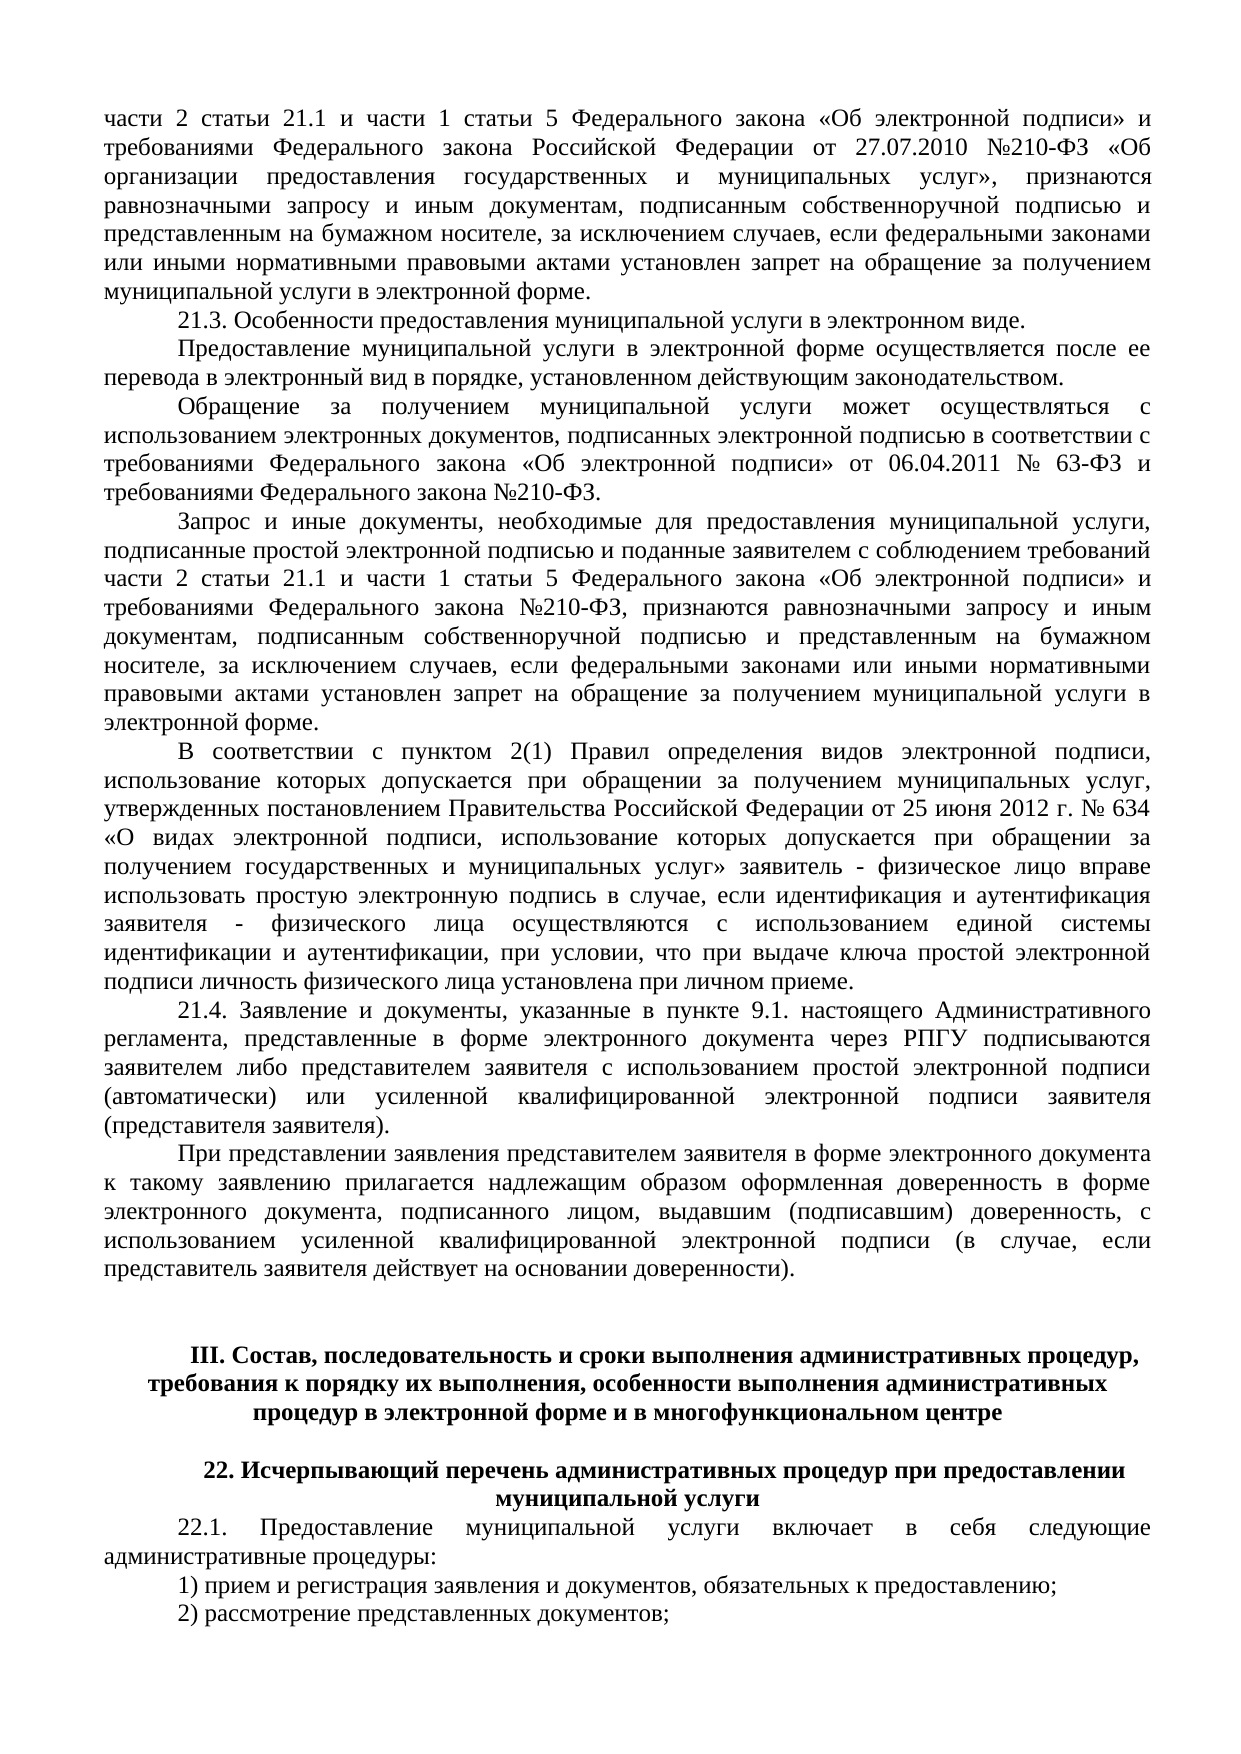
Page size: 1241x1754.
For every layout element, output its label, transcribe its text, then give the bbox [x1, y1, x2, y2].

text 21.4. Заявление и документы, указанные в пункте 9.1. настоящего Административного регламента, представленные в форме электронного документа через РПГУ подписываются заявителем либо представителем заявителя с использованием простой электронной подписи (автоматически) или усиленной квалифицированной электронной подписи заявителя (представителя заявителя). [103, 995, 1152, 1138]
text 2) рассмотрение представленных документов; [103, 1598, 1152, 1627]
text 22.1. Предоставление муниципальной услуги включает в себя следующие административные процедуры: [103, 1512, 1152, 1570]
text III. Состав, последовательность и сроки выполнения административных процедур, требования к порядку их выполнения, особенности выполнения административных процедур в электронной форме и в многофункциональном центре [103, 1340, 1152, 1426]
text 22. Исчерпывающий перечень административных процедур при предоставлении муниципальной услуги [103, 1455, 1152, 1512]
text 21.3. Особенности предоставления муниципальной услуги в электронном виде. [103, 305, 1152, 333]
text Запрос и иные документы, необходимые для предоставления муниципальной услуги, подписанные простой электронной подписью и поданные заявителем с соблюдением требований части 2 статьи 21.1 и части 1 статьи 5 Федерального закона «Об электронной подписи» и требованиями Федерального закона №210-ФЗ, признаются равнозначными запросу и иным документам, подписанным собственноручной подписью и представленным на бумажном носителе, за исключением случаев, если федеральными законами или иными нормативными правовыми актами установлен запрет на обращение за получением муниципальной услуги в электронной форме. [103, 506, 1152, 736]
text 1) прием и регистрация заявления и документов, обязательных к предоставлению; [103, 1570, 1152, 1598]
subtitle Обращение за получением муниципальной услуги может осуществляться с использованием электронных документов, подписанных электронной подписью в соответствии с требованиями Федерального закона «Об электронной подписи» от 06.04.2011 № 63-ФЗ и требованиями Федерального закона №210-ФЗ. [103, 391, 1152, 506]
text При представлении заявления представителем заявителя в форме электронного документа к такому заявлению прилагается надлежащим образом оформленная доверенность в форме электронного документа, подписанного лицом, выдавшим (подписавшим) доверенность, с использованием усиленной квалифицированной электронной подписи (в случае, если представитель заявителя действует на основании доверенности). [103, 1138, 1152, 1282]
text В соответствии с пунктом 2(1) Правил определения видов электронной подписи, использование которых допускается при обращении за получением муниципальных услуг, утвержденных постановлением Правительства Российской Федерации от 25 июня 2012 г. № 634 «О видах электронной подписи, использование которых допускается при обращении за получением государственных и муниципальных услуг» заявитель - физическое лицо вправе использовать простую электронную подпись в случае, если идентификация и аутентификация заявителя - физического лица осуществляются с использованием единой системы идентификации и аутентификации, при условии, что при выдаче ключа простой электронной подписи личность физического лица установлена при личном приеме. [103, 736, 1152, 995]
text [103, 103, 1152, 305]
